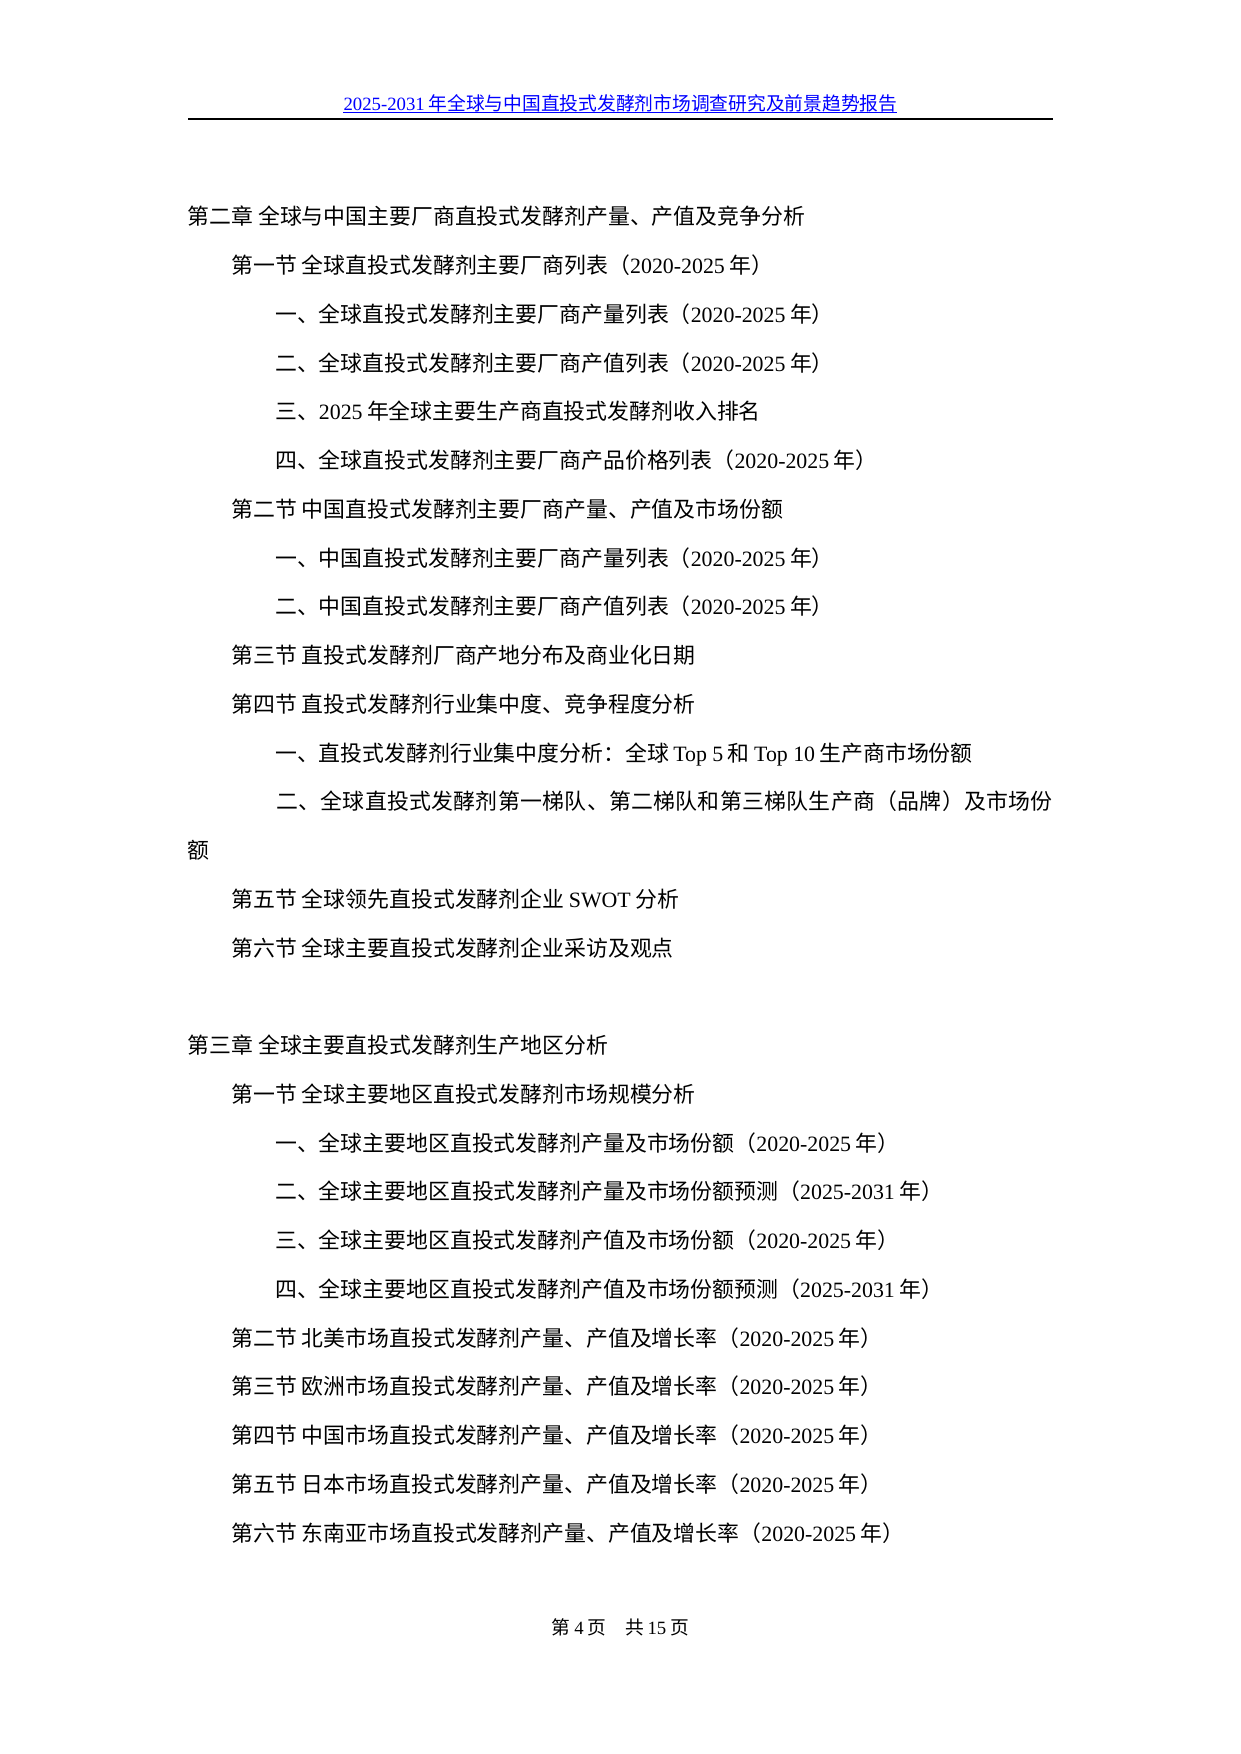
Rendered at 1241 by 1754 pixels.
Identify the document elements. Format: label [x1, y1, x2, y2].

text [187, 150, 1053, 1548]
